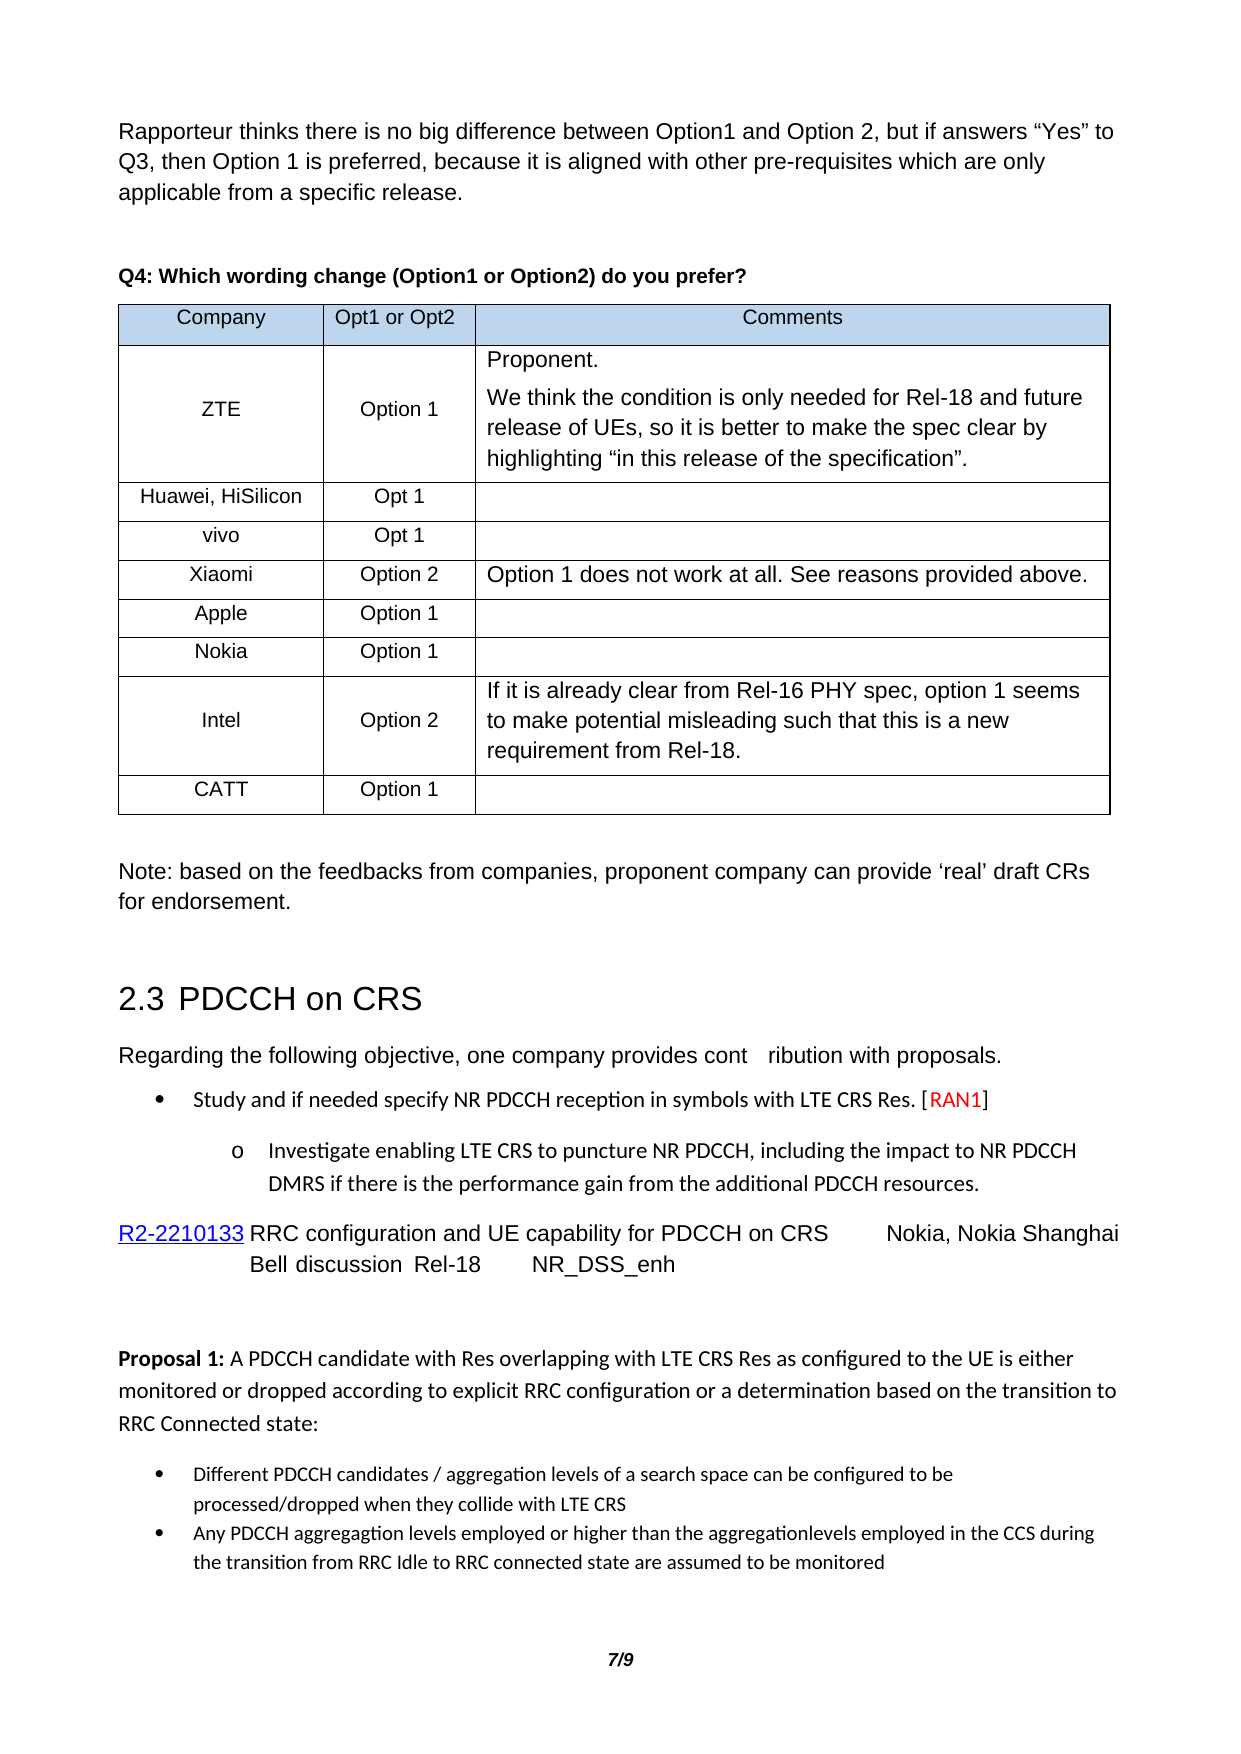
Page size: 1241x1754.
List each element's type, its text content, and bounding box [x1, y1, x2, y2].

table_cell Option 1 [324, 346, 475, 482]
list Any PDCCH aggregagtion levels employed or higher than the aggregationlevels employed in the CCS during the transition from RRC Idle to RRC connected state are assumed to be monitored [156, 1520, 1122, 1574]
table_cell [476, 483, 1109, 521]
text Q4: Which wording change (Option1 or Option2) do you prefer? [118, 264, 1122, 288]
table_cell Xiaomi [119, 561, 323, 598]
table_cell Huawei, HiSilicon [119, 483, 323, 521]
table_cell Proponent. We think the condition is only needed for Rel-18 and future release of UEs, so it is better to make the spec clear by highlighting “in this release of the specification”. [476, 346, 1109, 482]
table_cell Intel [119, 677, 323, 775]
table_cell Nokia [119, 638, 323, 676]
list Investigate enabling LTE CRS to puncture NR PDCCH, including the impact to NR PDCCH DMRS if there is the performance gain from the additional PDCCH resources. [231, 1136, 1122, 1197]
subtitle PDCCH on CRS [118, 979, 1122, 1018]
table_cell Opt 1 [324, 483, 475, 521]
title R2-2210133 RRC configuration and UE capability for PDCCH on CRS Nokia, Nokia Shanghai Bell discussion Rel-18 NR_DSS_enh [118, 1220, 1122, 1277]
table_header Opt1 or Opt2 [324, 305, 475, 345]
table_cell ZTE [119, 346, 323, 482]
text Regarding the following objective, one company provides cont ribution with proposals. [118, 1042, 1122, 1069]
table_cell Option 2 [324, 561, 475, 598]
table_cell CATT [119, 776, 323, 814]
table_cell [476, 638, 1109, 676]
table_cell [476, 776, 1109, 814]
table_cell Option 1 [324, 600, 475, 637]
table_cell [476, 600, 1109, 637]
table_cell Option 2 [324, 677, 475, 775]
table_header Comments [476, 305, 1109, 345]
table_cell vivo [119, 522, 323, 560]
table_cell Apple [119, 600, 323, 637]
text Proposal 1: A PDCCH candidate with Res overlapping with LTE CRS Res as configured to the UE is either monitored or dropped according to explicit RRC configuration or a determination based on the transition to RRC Connected state: [118, 1344, 1122, 1437]
table_cell Option 1 does not work at all. See reasons provided above. [476, 561, 1109, 598]
text Note: based on the feedbacks from companies, proponent company can provide ‘real’ draft CRs for endorsement. [118, 858, 1122, 914]
text Rapporteur thinks there is no big difference between Option1 and Option 2, but if answers “Yes” to Q3, then Option 1 is preferred, because it is aligned with other pre-requisites which are only applicable from a specific release. [118, 118, 1122, 205]
table_cell If it is already clear from Rel-16 PHY spec, option 1 seems to make potential misleading such that this is a new requirement from Rel-18. [476, 677, 1109, 775]
table_cell Option 1 [324, 776, 475, 814]
list Different PDCCH candidates / aggregation levels of a search space can be configured to be processed/dropped when they collide with LTE CRS [156, 1462, 1122, 1516]
list Study and if needed specify NR PDCCH reception in symbols with LTE CRS Res. [RAN1] [156, 1085, 1122, 1113]
table_header Company [119, 305, 323, 345]
table_cell Opt 1 [324, 522, 475, 560]
table_cell [476, 522, 1109, 560]
table_cell Option 1 [324, 638, 475, 676]
